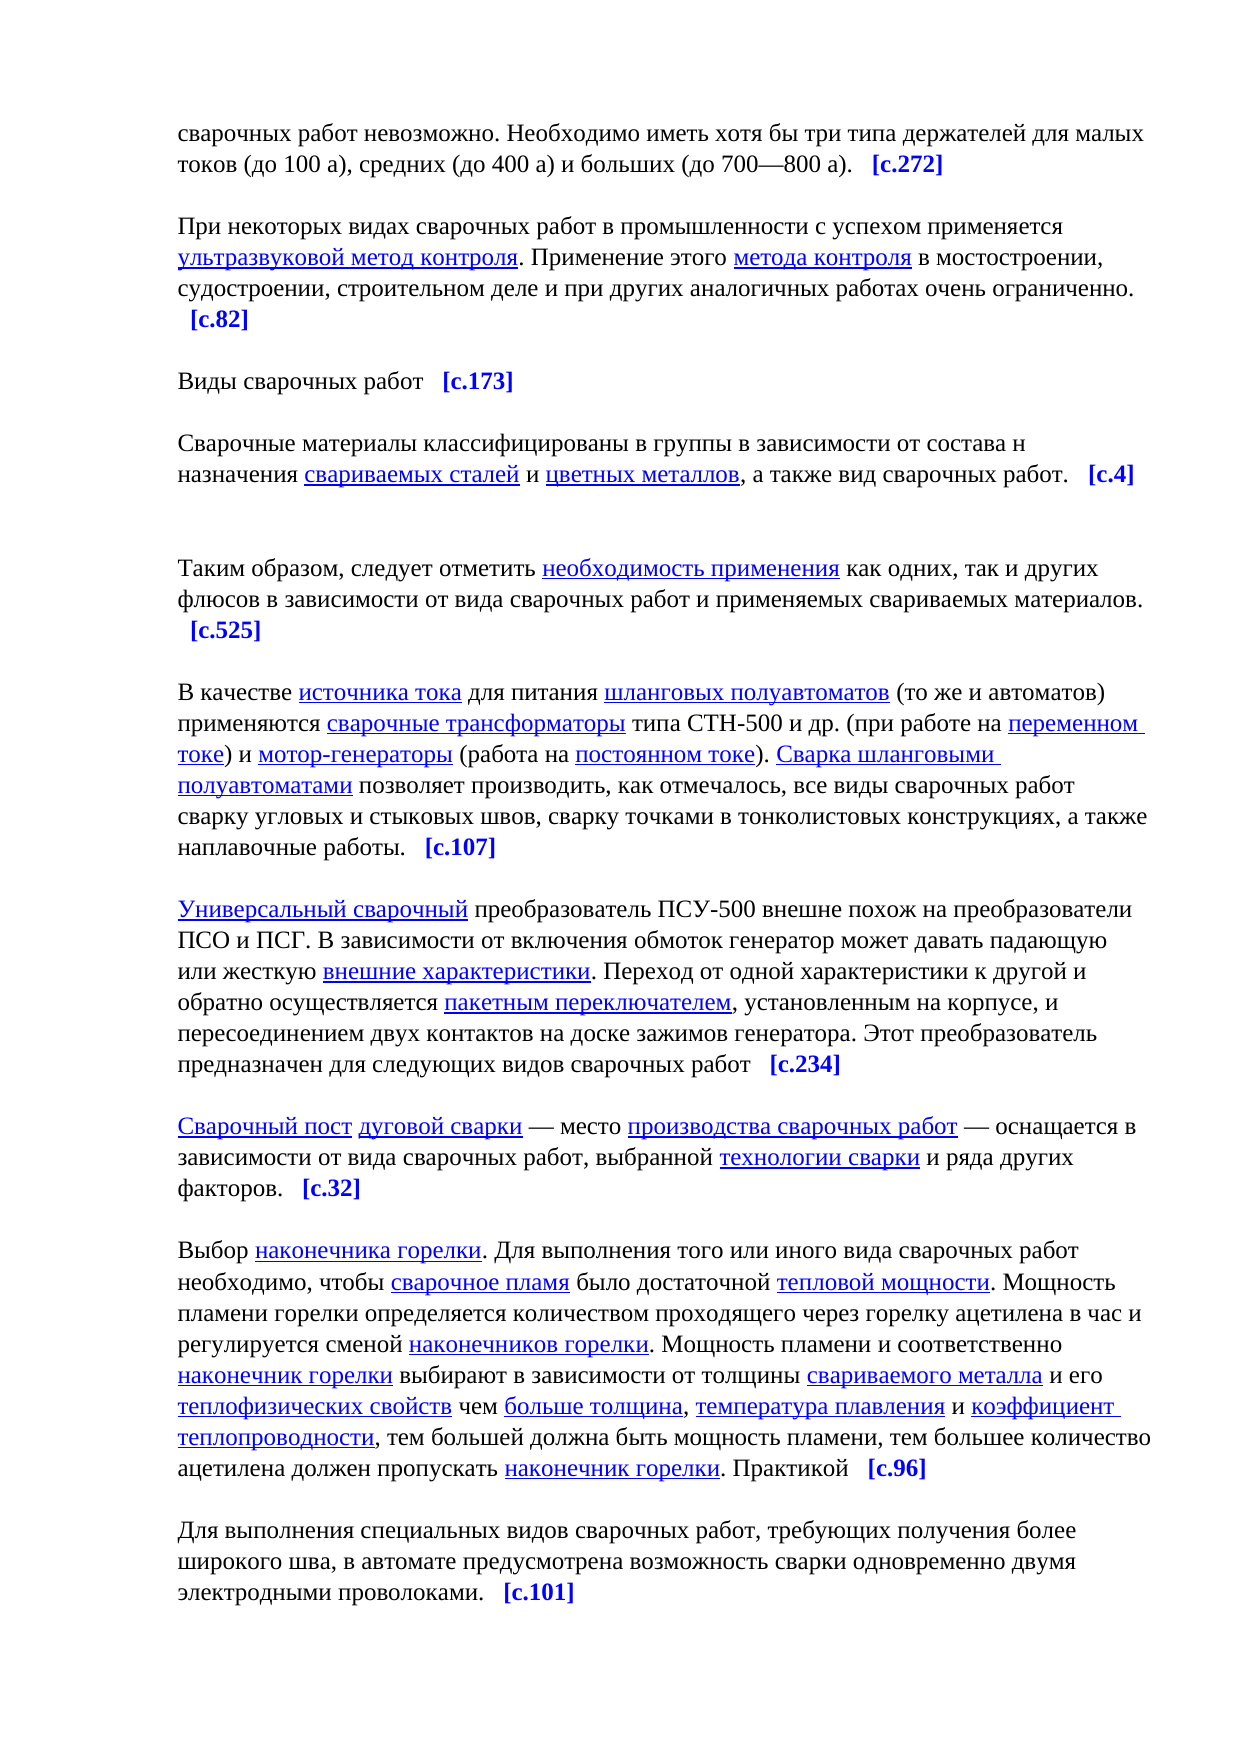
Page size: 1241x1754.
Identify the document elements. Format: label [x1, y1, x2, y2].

text [177, 118, 1152, 1606]
